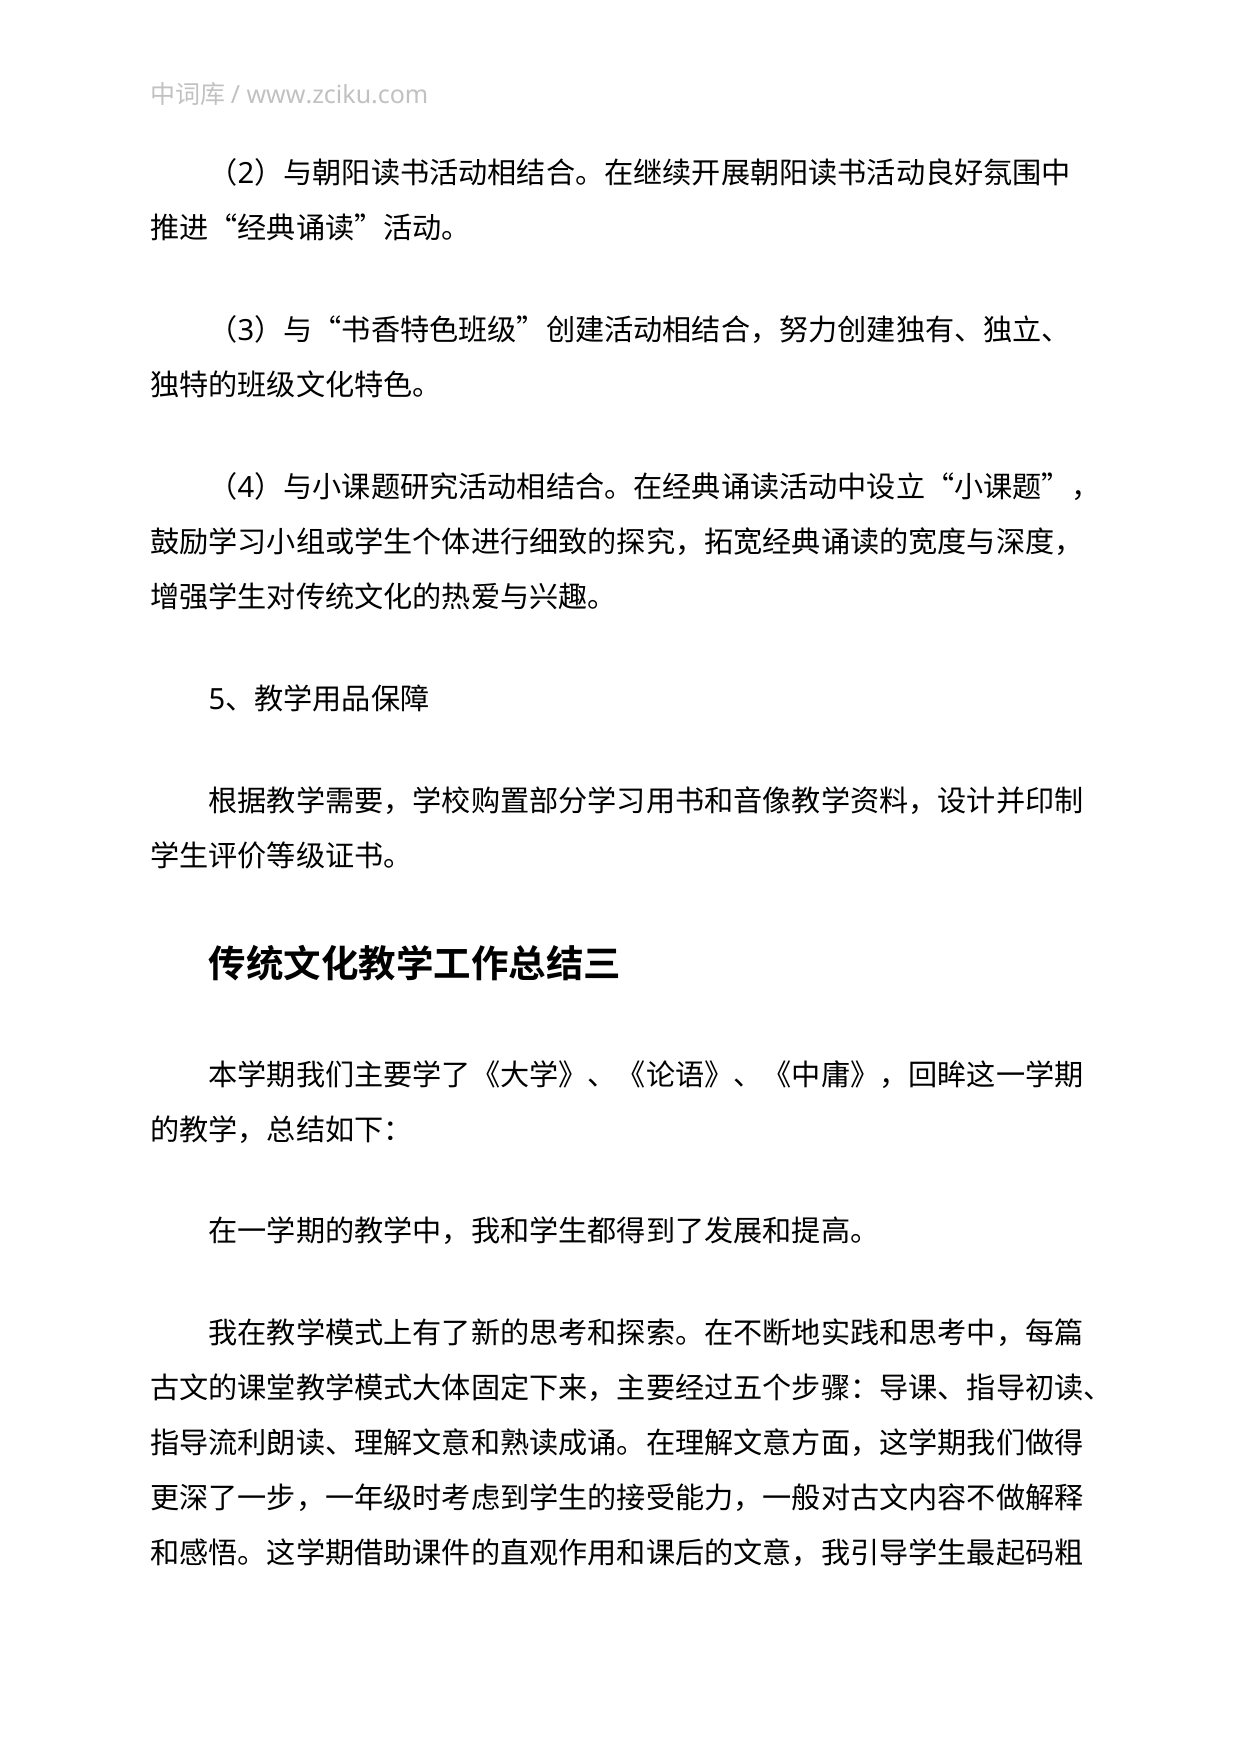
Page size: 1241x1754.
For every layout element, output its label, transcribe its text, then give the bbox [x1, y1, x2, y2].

text （3）与“书香特色班级”创建活动相结合，努力创建独有、独立、独特的班级文化特色。 [150, 307, 1090, 404]
text 5、教学用品保障 [150, 675, 1090, 718]
text 在一学期的教学中，我和学生都得到了发展和提高。 [150, 1208, 1090, 1250]
text （2）与朝阳读书活动相结合。在继续开展朝阳读书活动良好氛围中推进“经典诵读”活动。 [150, 150, 1090, 247]
text （4）与小课题研究活动相结合。在经典诵读活动中设立“小课题”，鼓励学习小组或学生个体进行细致的探究，拓宽经典诵读的宽度与深度，增强学生对传统文化的热爱与兴趣。 [150, 463, 1090, 616]
text 本学期我们主要学了《大学》、《论语》、《中庸》，回眸这一学期的教学，总结如下： [150, 1051, 1090, 1148]
text 传统文化教学工作总结三 [150, 934, 1090, 988]
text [150, 1310, 1090, 1572]
text 根据教学需要，学校购置部分学习用书和音像教学资料，设计并印制学生评价等级证书。 [150, 777, 1090, 874]
